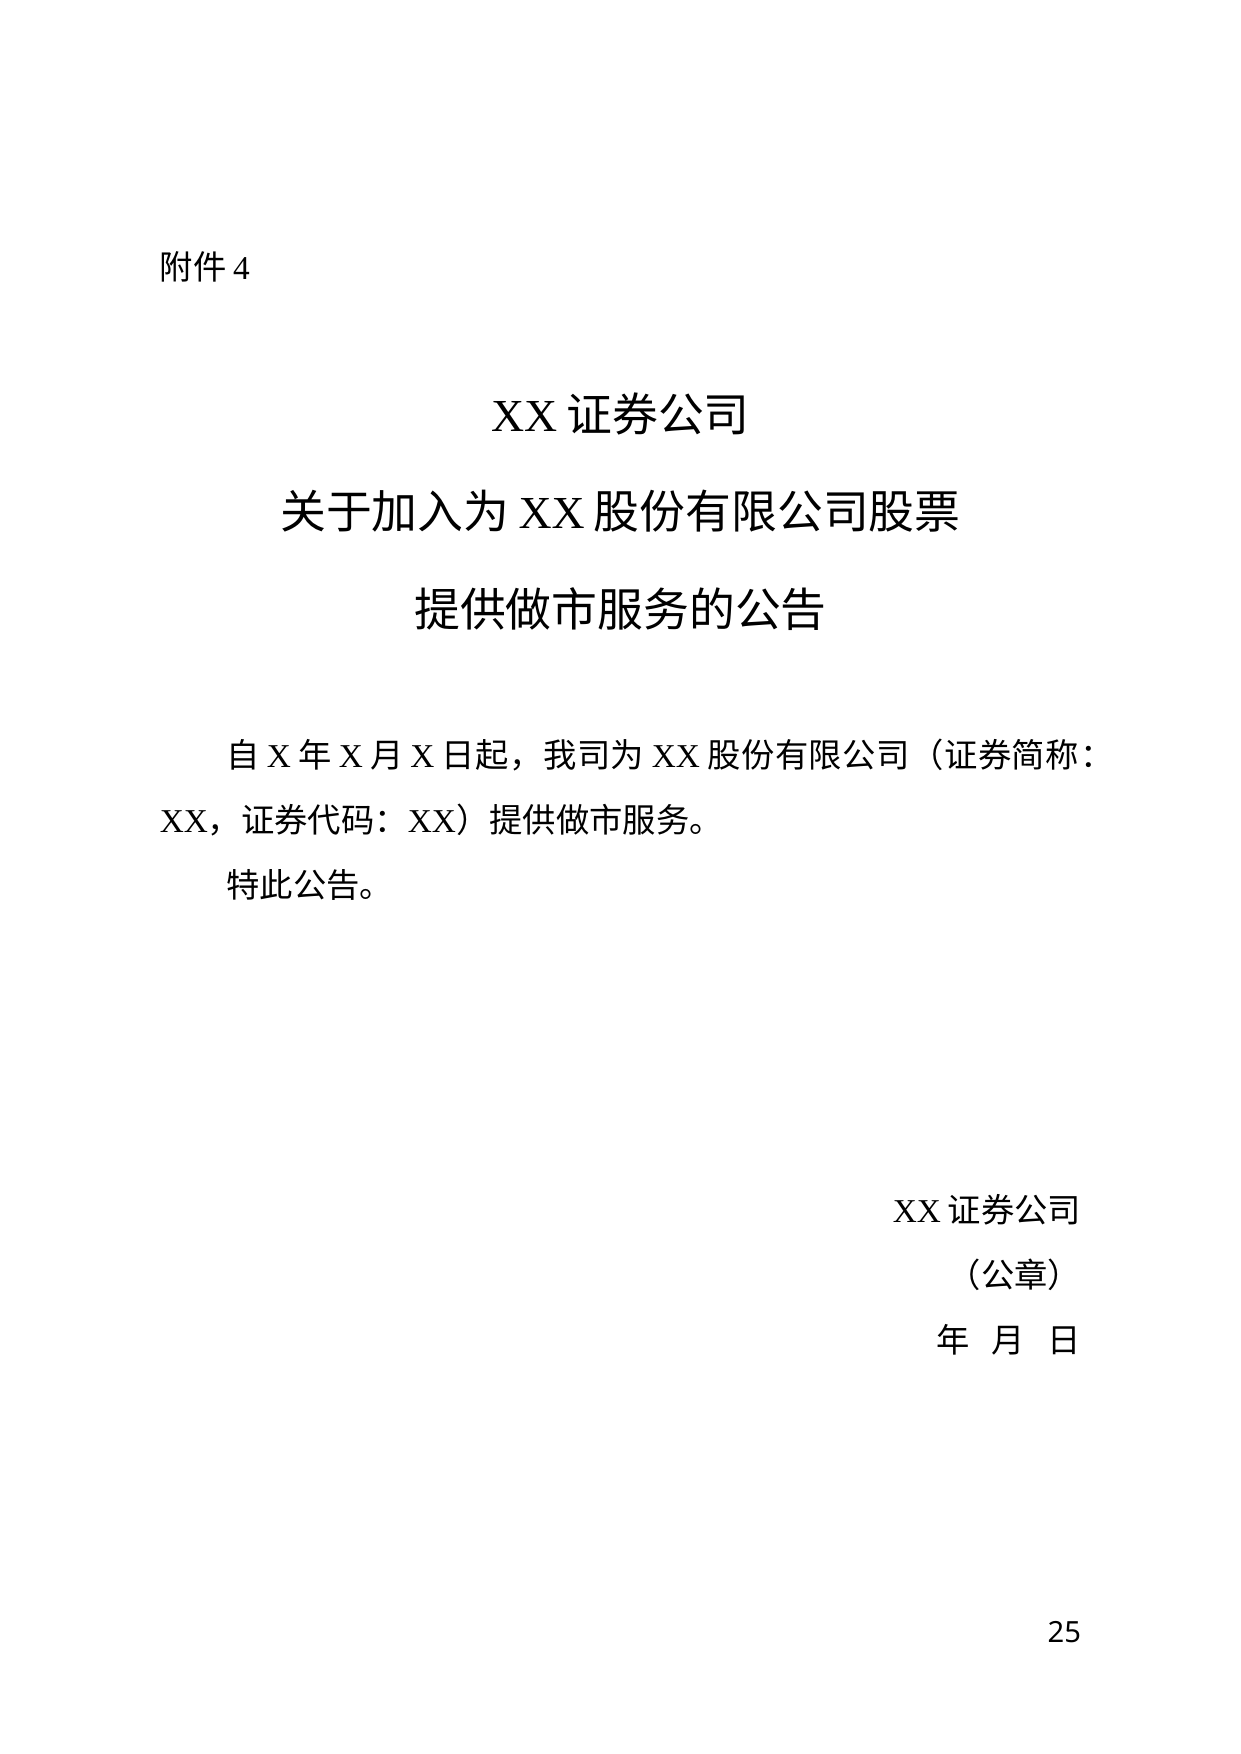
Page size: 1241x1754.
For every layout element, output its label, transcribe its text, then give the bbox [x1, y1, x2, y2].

text （公章） [159, 1240, 1081, 1305]
text 提供做市服务的公告 [159, 558, 1081, 655]
text 关于加入为XX股份有限公司股票 [159, 460, 1081, 558]
text 年 月 日 [159, 1305, 1081, 1370]
text 附件4 [159, 233, 1081, 298]
text XX证券公司 [170, 1175, 1081, 1240]
text XX证券公司 [159, 363, 1081, 460]
text 自X年X月X日起，我司为XX股份有限公司（证券简称：XX，证券代码：XX）提供做市服务。 [159, 720, 1081, 850]
text 特此公告。 [159, 850, 1081, 915]
